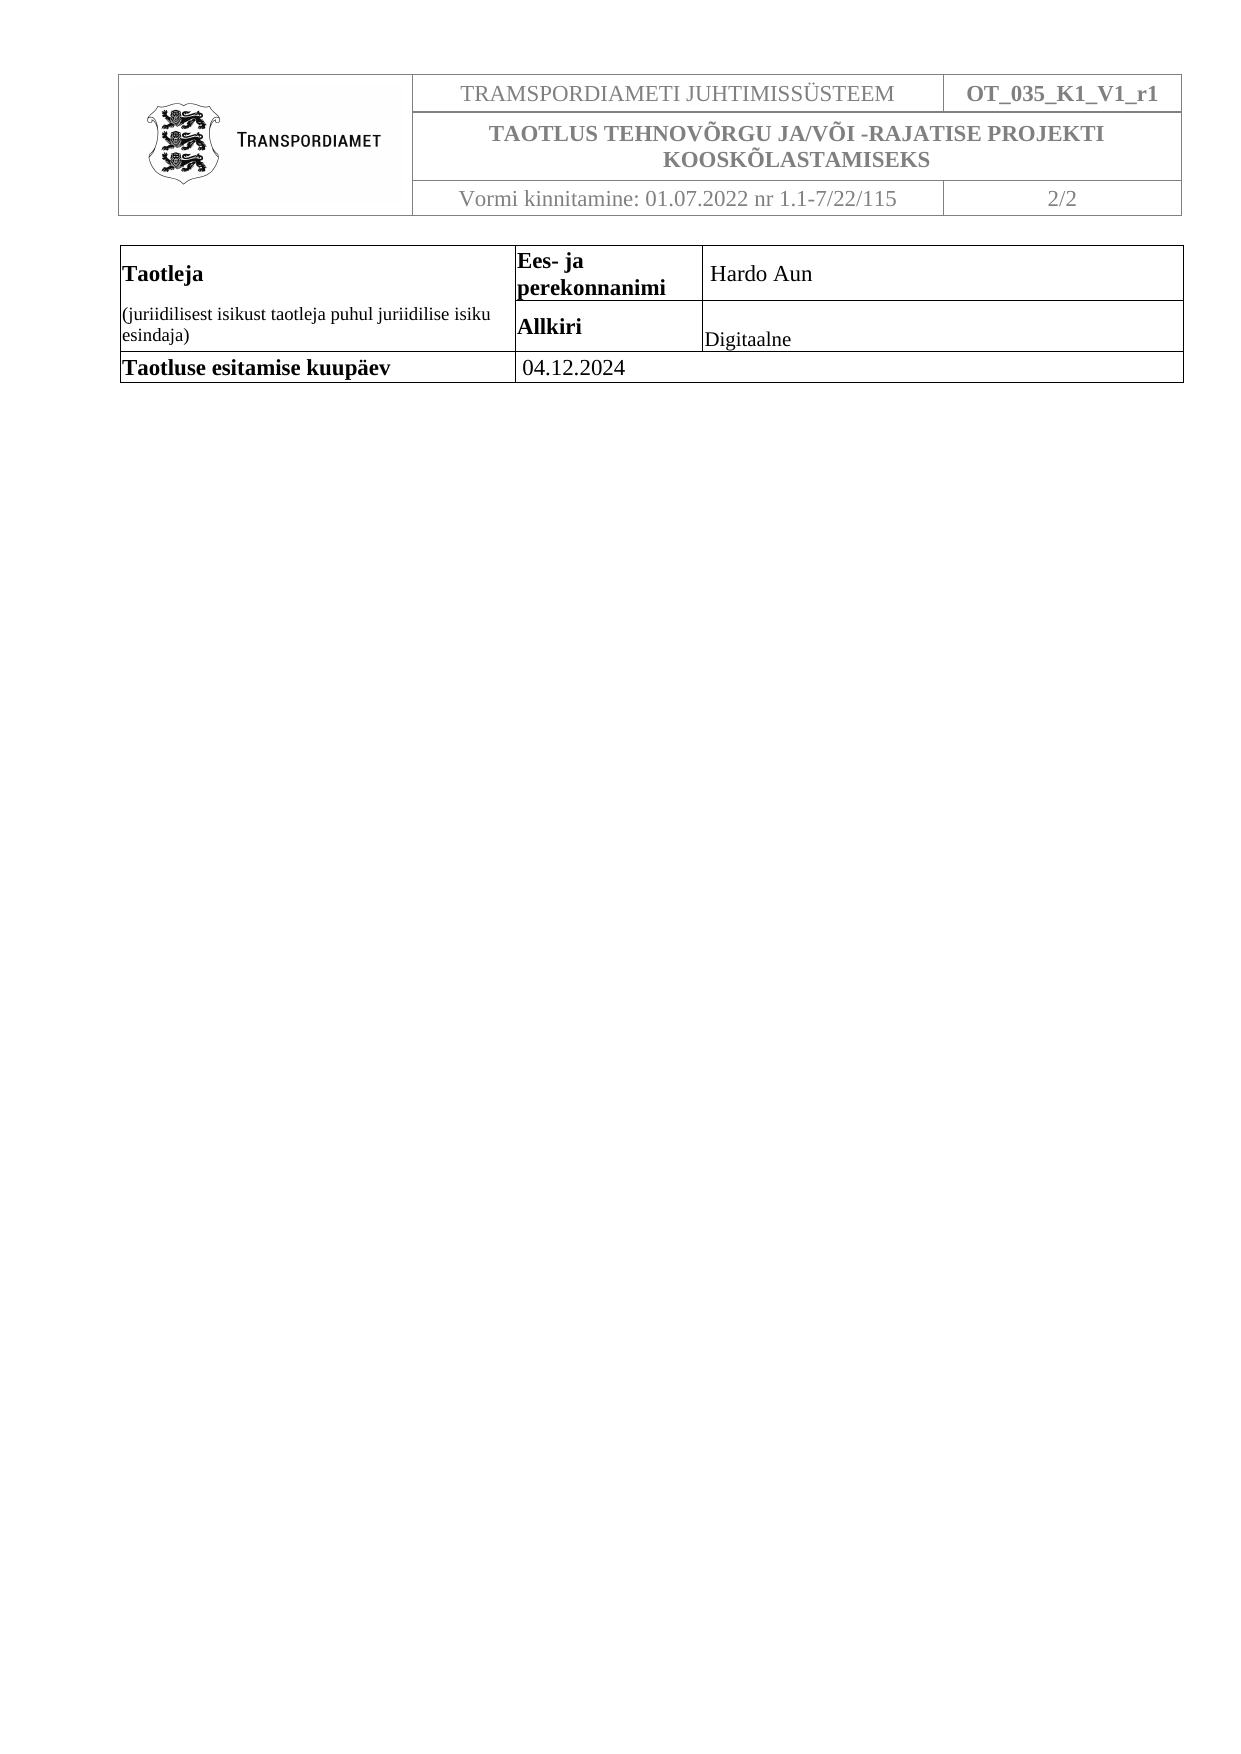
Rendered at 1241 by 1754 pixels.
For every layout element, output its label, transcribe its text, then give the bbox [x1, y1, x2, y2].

table_cell Ees- ja perekonnanimi [516, 246, 702, 300]
table_cell (juriidilisest isikust taotleja puhul juriidilise isiku esindaja) [121, 300, 515, 351]
table_cell Allkiri [516, 301, 702, 351]
table_cell Taotluse esitamise kuupäev [121, 352, 515, 382]
table_cell Digitaalne [703, 301, 1183, 351]
table_cell 04.12.2024 [516, 352, 1183, 382]
picture [129, 85, 402, 204]
table_cell Hardo Aun [703, 246, 1183, 300]
table_cell Taotleja [121, 246, 515, 300]
